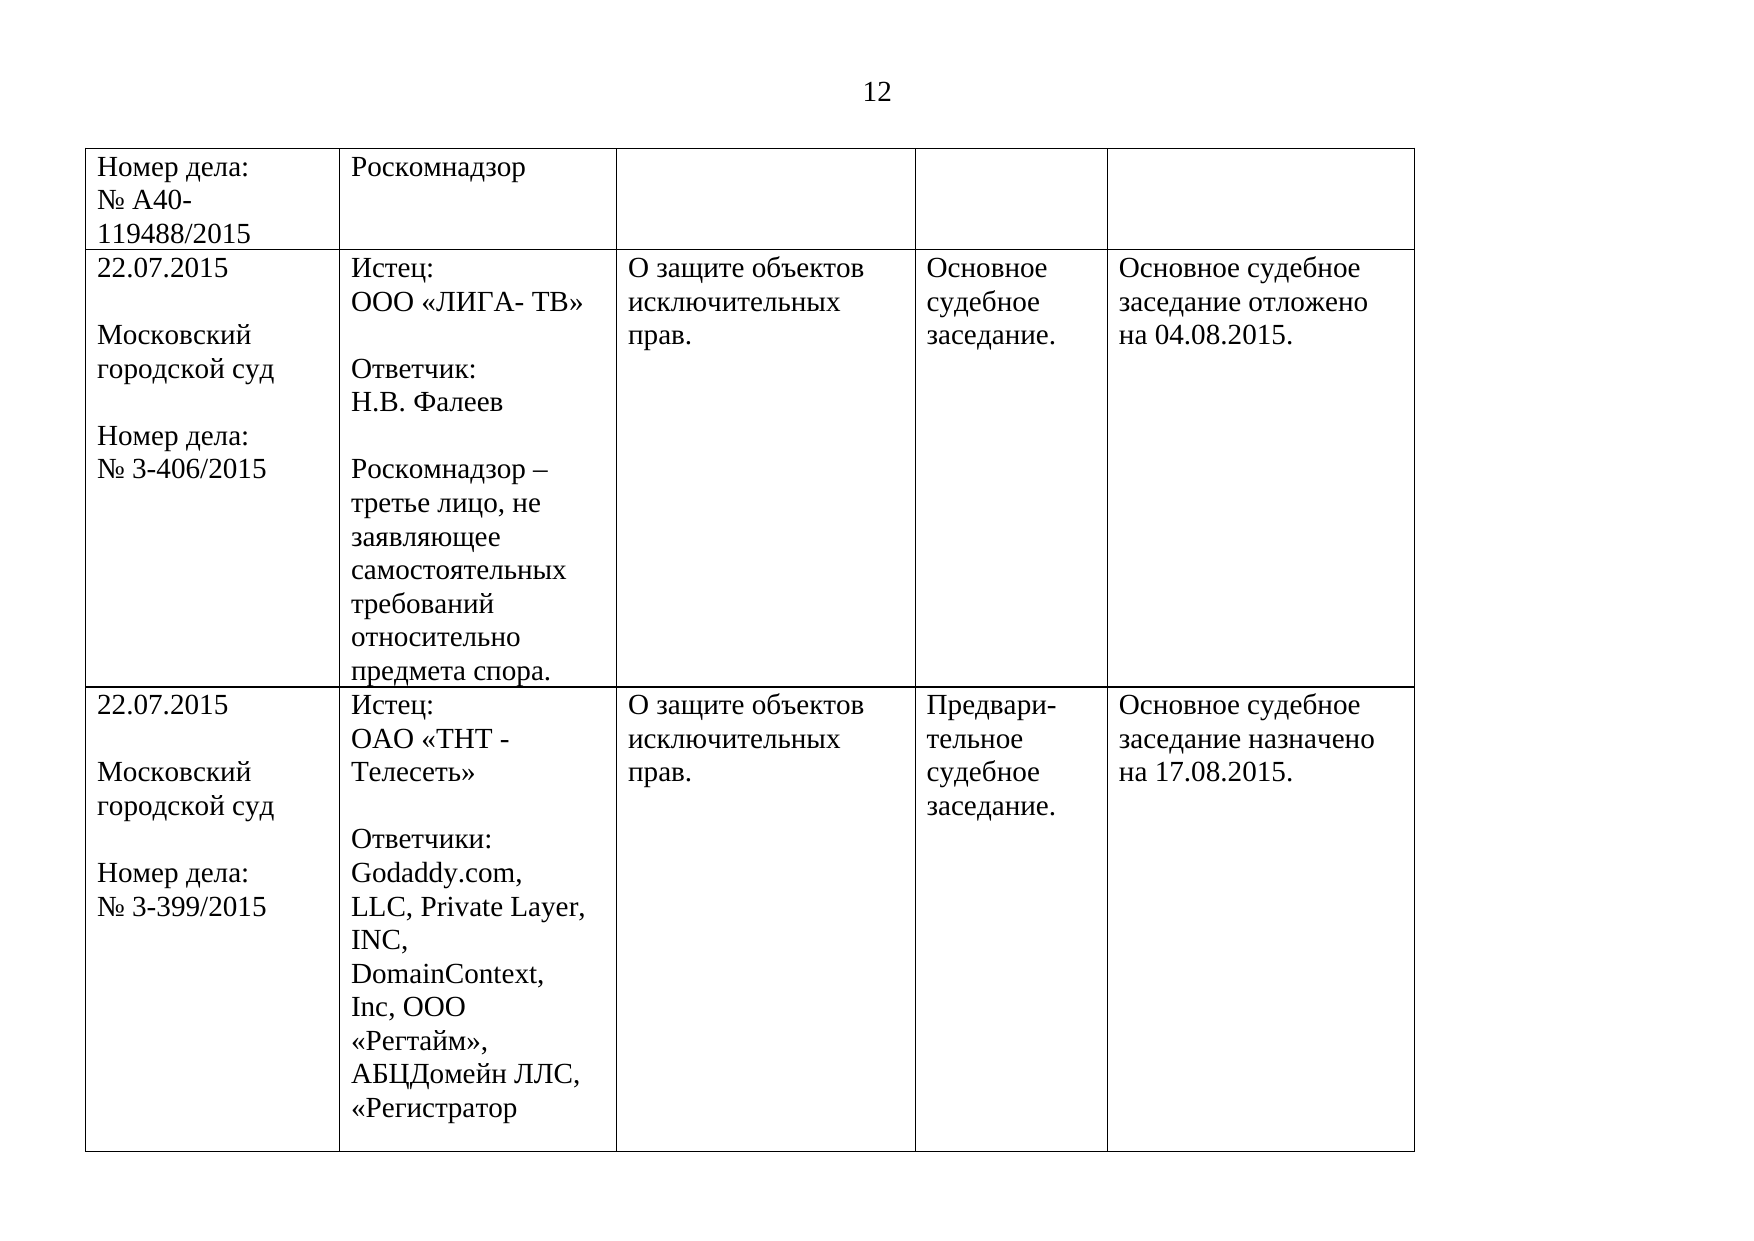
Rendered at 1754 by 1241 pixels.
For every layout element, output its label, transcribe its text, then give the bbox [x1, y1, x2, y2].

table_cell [340, 688, 616, 1151]
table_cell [340, 149, 616, 249]
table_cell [86, 149, 339, 249]
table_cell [617, 688, 915, 1151]
table_cell Основное судебное заседание отложено на 04.08.2015. [1108, 250, 1414, 686]
table_cell 22.07.2015 Московский городской суд Номер дела: № 3-406/2015 [86, 250, 339, 686]
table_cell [916, 149, 1107, 249]
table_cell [86, 688, 339, 1151]
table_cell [1108, 149, 1414, 249]
table_cell Основное судебное заседание. [916, 250, 1107, 686]
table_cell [1108, 688, 1414, 1151]
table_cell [916, 688, 1107, 1151]
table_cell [617, 149, 915, 249]
table_cell О защите объектов исключительных прав. [617, 250, 915, 686]
table_cell Истец: ООО «ЛИГА- ТВ» Ответчик: Н.В. Фалеев Роскомнадзор – третье лицо, не заявляющее самостоятельных требований относительно предмета спора. [340, 250, 616, 686]
